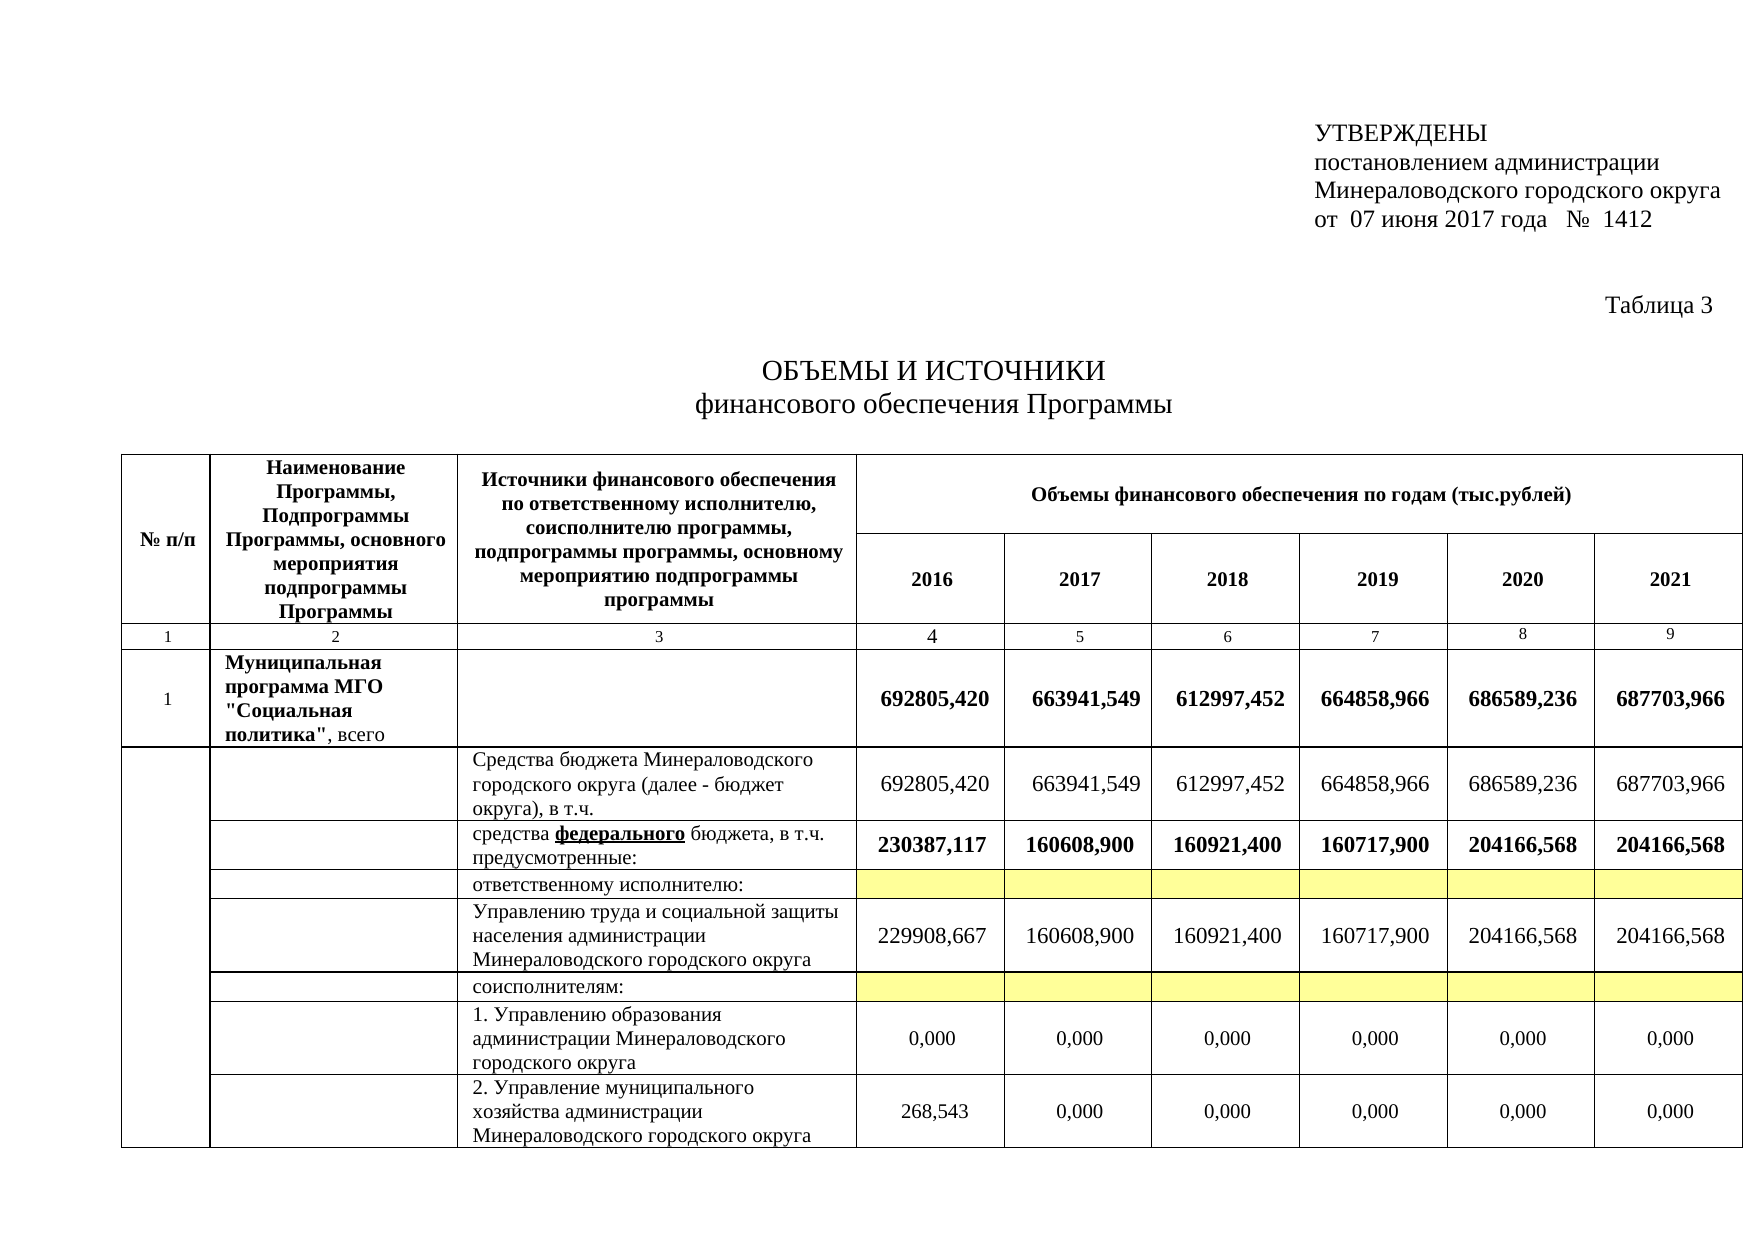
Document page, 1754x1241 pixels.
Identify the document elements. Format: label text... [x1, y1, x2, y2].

table_cell 0,000 [1300, 1002, 1447, 1074]
table_cell [1595, 973, 1742, 1001]
table_cell 230387,117 [857, 821, 1004, 869]
table_cell 687703,966 [1595, 650, 1742, 746]
table_cell Объемы финансового обеспечения по годам (тыс.рублей) [857, 455, 1742, 533]
table_cell 0,000 [1448, 1075, 1594, 1147]
table_cell средства федерального бюджета, в т.ч. предусмотренные: [458, 821, 856, 869]
table_cell [857, 973, 1004, 1001]
table_cell [1300, 973, 1447, 1001]
table_cell 2 [211, 624, 457, 649]
table_cell [211, 1002, 457, 1074]
table_cell 204166,568 [1595, 821, 1742, 869]
table_cell [211, 748, 457, 819]
table_cell 160608,900 [1005, 821, 1151, 869]
table_cell Муниципальная программа МГО "Социальная политика", всего [211, 650, 457, 746]
table_cell 268,543 [857, 1075, 1004, 1147]
table_cell 2. Управление муниципального хозяйства администрации Минераловодского городского округа [458, 1075, 856, 1147]
table_cell [857, 870, 1004, 898]
table_cell [458, 650, 856, 746]
table_cell [1300, 870, 1447, 898]
table_cell ОБЪЕМЫ И ИСТОЧНИКИ [125, 319, 1742, 386]
table_cell 612997,452 [1152, 748, 1299, 819]
table_cell 0,000 [1448, 1002, 1594, 1074]
table_cell 2017 [1005, 534, 1151, 623]
table_cell Наименование Программы, Подпрограммы Программы, основного мероприятия подпрограммы Программы [211, 455, 457, 623]
table_cell 204166,568 [1595, 899, 1742, 971]
table_cell [1595, 870, 1742, 898]
table_cell 9 [1595, 624, 1742, 649]
table_cell 8 [1448, 624, 1594, 649]
table_cell 1 [122, 624, 209, 649]
table_cell [211, 870, 457, 898]
table_cell № п/п [122, 455, 209, 623]
table_cell 1 [122, 650, 209, 746]
table_cell Источники финансового обеспечения по ответственному исполнителю, соисполнителю программы, подпрограммы программы, основному мероприятию подпрограммы программы [458, 455, 856, 623]
table_cell [1152, 973, 1299, 1001]
table_cell [1448, 973, 1594, 1001]
table_cell 692805,420 [857, 748, 1004, 819]
table_cell 2020 [1448, 534, 1594, 623]
table_cell 686589,236 [1448, 748, 1594, 819]
table_cell 0,000 [1595, 1002, 1742, 1074]
table_cell 5 [1005, 624, 1151, 649]
table_cell 663941,549 [1005, 748, 1151, 819]
table_cell 0,000 [1152, 1075, 1299, 1147]
table_cell 687703,966 [1595, 748, 1742, 819]
table_cell 2019 [1300, 534, 1447, 623]
table_cell Управлению труда и социальной защиты населения администрации Минераловодского городского округа [458, 899, 856, 971]
table_cell 7 [1300, 624, 1447, 649]
table_cell 4 [857, 624, 1004, 649]
table_cell 1. Управлению образования администрации Минераловодского городского округа [458, 1002, 856, 1074]
table_cell 663941,549 [1005, 650, 1151, 746]
table_cell [211, 899, 457, 971]
table_cell 160921,400 [1152, 821, 1299, 869]
table_cell 0,000 [1152, 1002, 1299, 1074]
table_cell 664858,966 [1300, 748, 1447, 819]
table_cell 160608,900 [1005, 899, 1151, 971]
table_cell 160717,900 [1300, 821, 1447, 869]
table_cell 686589,236 [1448, 650, 1594, 746]
table_cell Средства бюджета Минераловодского городского округа (далее - бюджет округа), в т.ч. [458, 748, 856, 819]
table_cell 0,000 [1005, 1075, 1151, 1147]
table_cell 204166,568 [1448, 821, 1594, 869]
table_cell 692805,420 [857, 650, 1004, 746]
table_cell [211, 973, 457, 1001]
table_cell [1005, 870, 1151, 898]
table_cell 6 [1152, 624, 1299, 649]
table_cell 2018 [1152, 534, 1299, 623]
table_cell 160921,400 [1152, 899, 1299, 971]
table_cell 0,000 [1300, 1075, 1447, 1147]
table_cell [211, 1075, 457, 1147]
table_cell [122, 748, 209, 1147]
table_cell 664858,966 [1300, 650, 1447, 746]
table_cell 2016 [857, 534, 1004, 623]
table_cell соисполнителям: [458, 973, 856, 1001]
table_cell 612997,452 [1152, 650, 1299, 746]
table_cell 0,000 [1005, 1002, 1151, 1074]
table_cell 2021 [1595, 534, 1742, 623]
table_cell [1005, 973, 1151, 1001]
table_cell [1448, 870, 1594, 898]
table_cell [1152, 870, 1299, 898]
table_header УТВЕРЖДЕНЫ постановлением администрации Минераловодского городского округа от 07 июня 2017 года № 1412 Таблица 3 [125, 118, 1742, 319]
table_cell 229908,667 [857, 899, 1004, 971]
table_cell 204166,568 [1448, 899, 1594, 971]
table_cell 160717,900 [1300, 899, 1447, 971]
table_cell финансового обеспечения Программы [125, 386, 1742, 453]
table_cell 0,000 [857, 1002, 1004, 1074]
table_cell 0,000 [1595, 1075, 1742, 1147]
table_cell [211, 821, 457, 869]
table_cell 3 [458, 624, 856, 649]
table_cell ответственному исполнителю: [458, 870, 856, 898]
